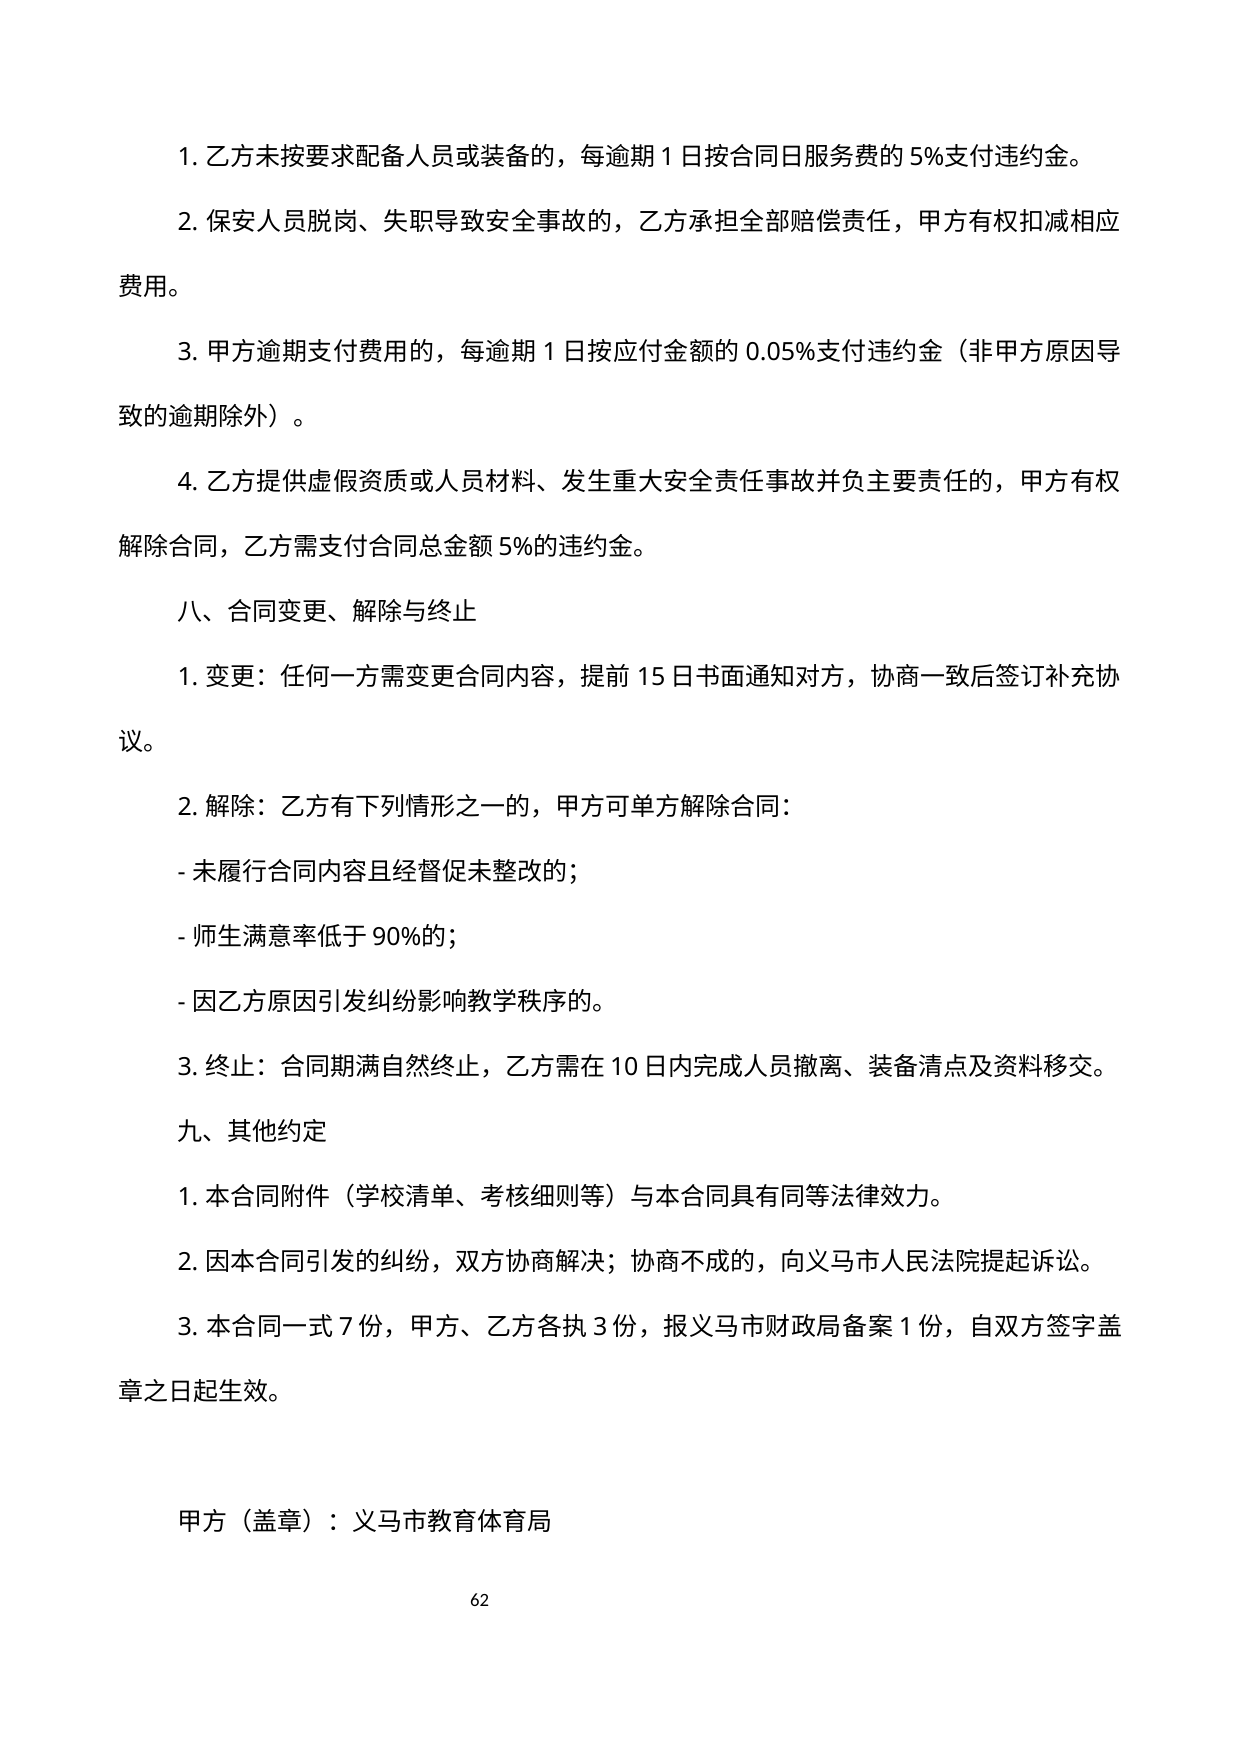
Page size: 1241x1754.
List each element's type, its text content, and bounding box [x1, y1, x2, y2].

text 3. 终止：合同期满自然终止，乙方需在10日内完成人员撤离、装备清点及资料移交。 [118, 1032, 1122, 1097]
text 3. 本合同一式7份，甲方、乙方各执3份，报义马市财政局备案1份，自双方签字盖章之日起生效。 [118, 1292, 1122, 1422]
text 1. 变更：任何一方需变更合同内容，提前15日书面通知对方，协商一致后签订补充协议。 [118, 642, 1122, 772]
text 4. 乙方提供虚假资质或人员材料、发生重大安全责任事故并负主要责任的，甲方有权解除合同，乙方需支付合同总金额5%的违约金。 [118, 447, 1122, 577]
text - 因乙方原因引发纠纷影响教学秩序的。 [118, 967, 1122, 1032]
text 八、合同变更、解除与终止 [118, 577, 1122, 642]
text - 师生满意率低于90%的； [118, 902, 1122, 967]
text - 未履行合同内容且经督促未整改的； [118, 837, 1122, 902]
text 2. 解除：乙方有下列情形之一的，甲方可单方解除合同： [118, 772, 1122, 837]
text 九、其他约定 [118, 1097, 1122, 1162]
text 甲方（盖章）：义马市教育体育局 [118, 1487, 1122, 1552]
text 2. 因本合同引发的纠纷，双方协商解决；协商不成的，向义马市人民法院提起诉讼。 [118, 1227, 1122, 1292]
text 1. 乙方未按要求配备人员或装备的，每逾期1日按合同日服务费的5%支付违约金。 [118, 122, 1122, 187]
text 2. 保安人员脱岗、失职导致安全事故的，乙方承担全部赔偿责任，甲方有权扣减相应费用。 [118, 187, 1122, 317]
text 3. 甲方逾期支付费用的，每逾期1日按应付金额的0.05%支付违约金（非甲方原因导致的逾期除外）。 [118, 317, 1122, 447]
text 1. 本合同附件（学校清单、考核细则等）与本合同具有同等法律效力。 [118, 1162, 1122, 1227]
